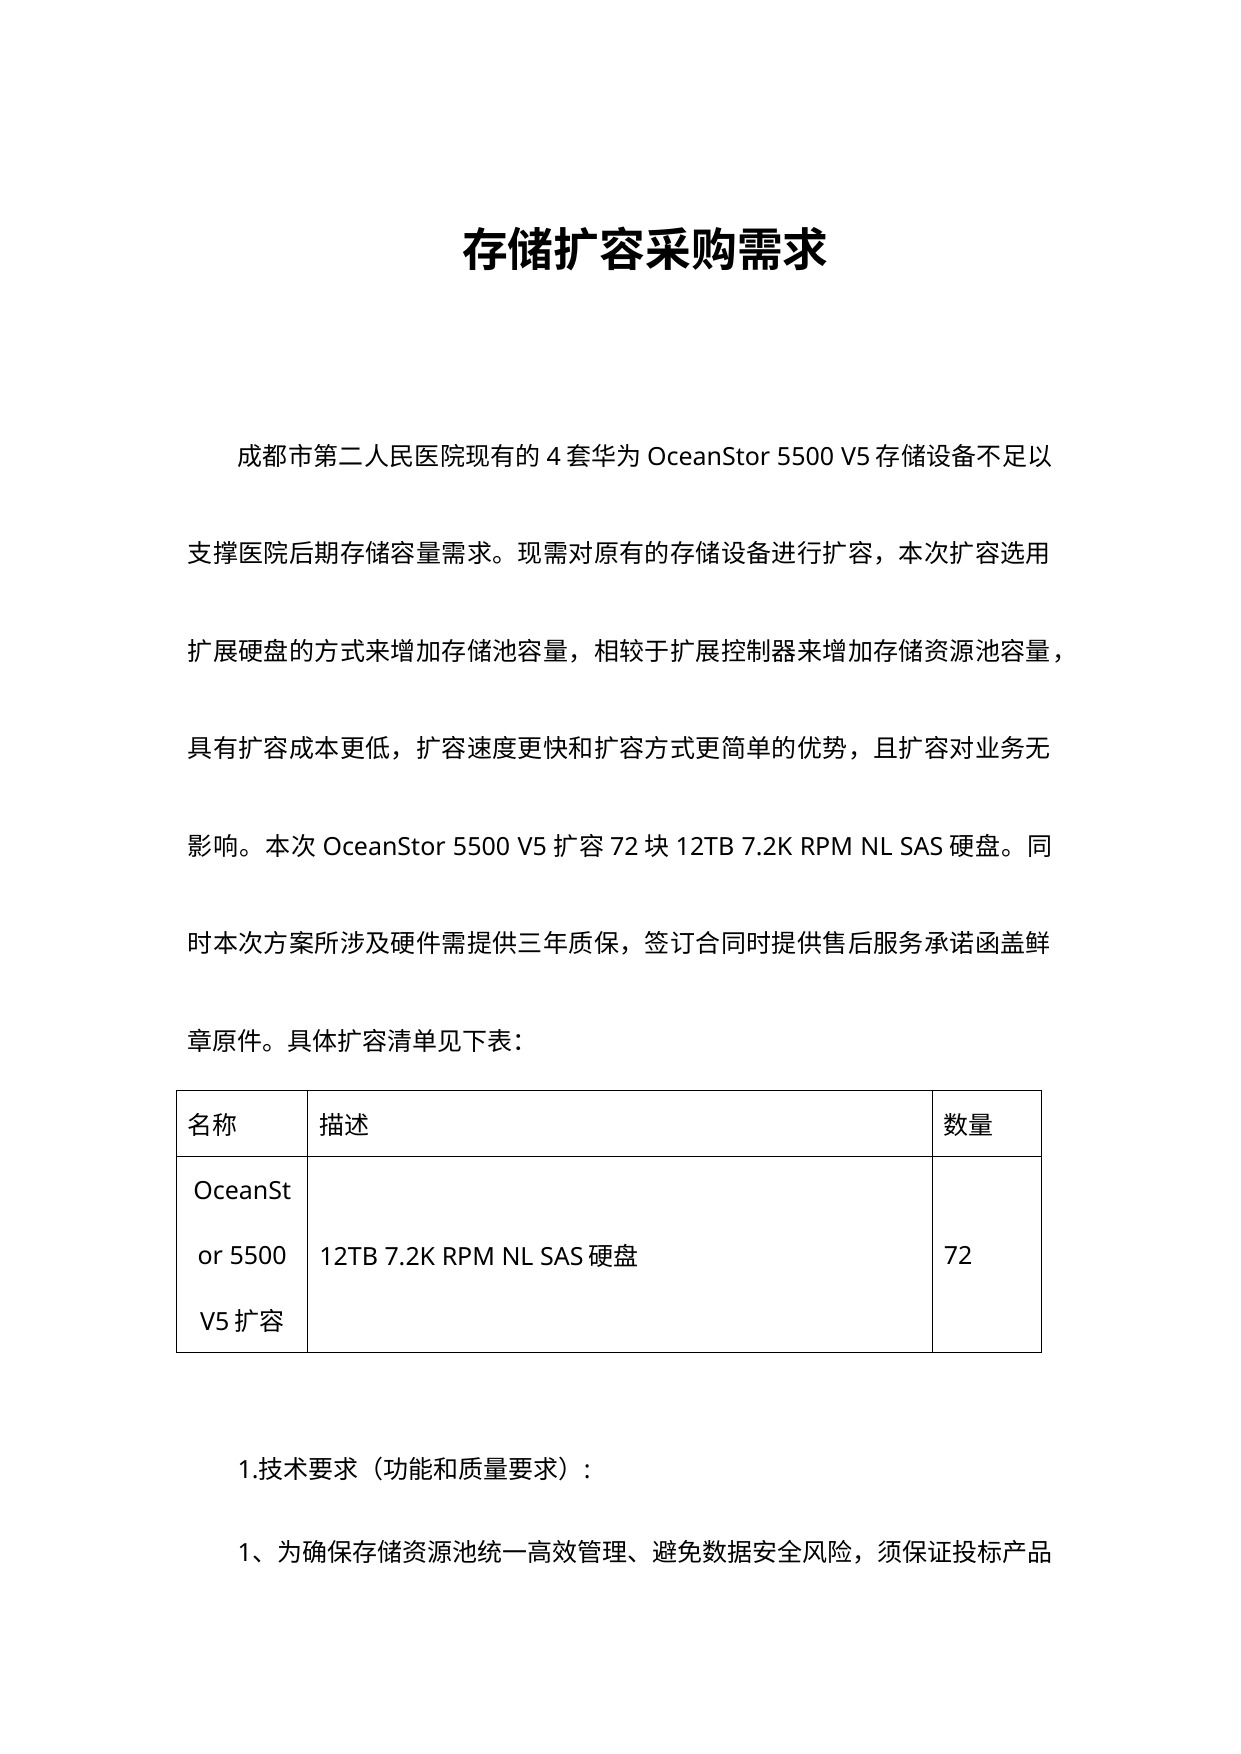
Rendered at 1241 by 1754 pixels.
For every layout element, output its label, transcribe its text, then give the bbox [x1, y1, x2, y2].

table_header 名称 [177, 1091, 307, 1156]
table_header 描述 [308, 1091, 932, 1156]
text 1.技术要求（功能和质量要求）: [187, 1435, 1053, 1500]
table_cell OceanStor 5500 V5扩容 [177, 1157, 307, 1352]
table_cell 72 [933, 1157, 1041, 1352]
text 成都市第二人民医院现有的4套华为OceanStor 5500 V5存储设备不足以支撑医院后期存储容量需求。现需对原有的存储设备进行扩容，本次扩容选用扩展硬盘的方式来增加存储池容量，相较于扩展控制器来增加存储资源池容量，具有扩容成本更低，扩容速度更快和扩容方式更简单的优势，且扩容对业务无影响。本次OceanStor 5500 V5扩容72块12TB 7.2K RPM NL SAS硬盘。同时本次方案所涉及硬件需提供三年质保，签订合同时提供售后服务承诺函盖鲜章原件。具体扩容清单见下表： [187, 422, 1053, 1072]
table_header 数量 [933, 1091, 1041, 1156]
subtitle 存储扩容采购需求 [187, 197, 1053, 295]
table_cell 12TB 7.2K RPM NL SAS硬盘 [308, 1157, 932, 1352]
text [187, 1518, 1053, 1583]
